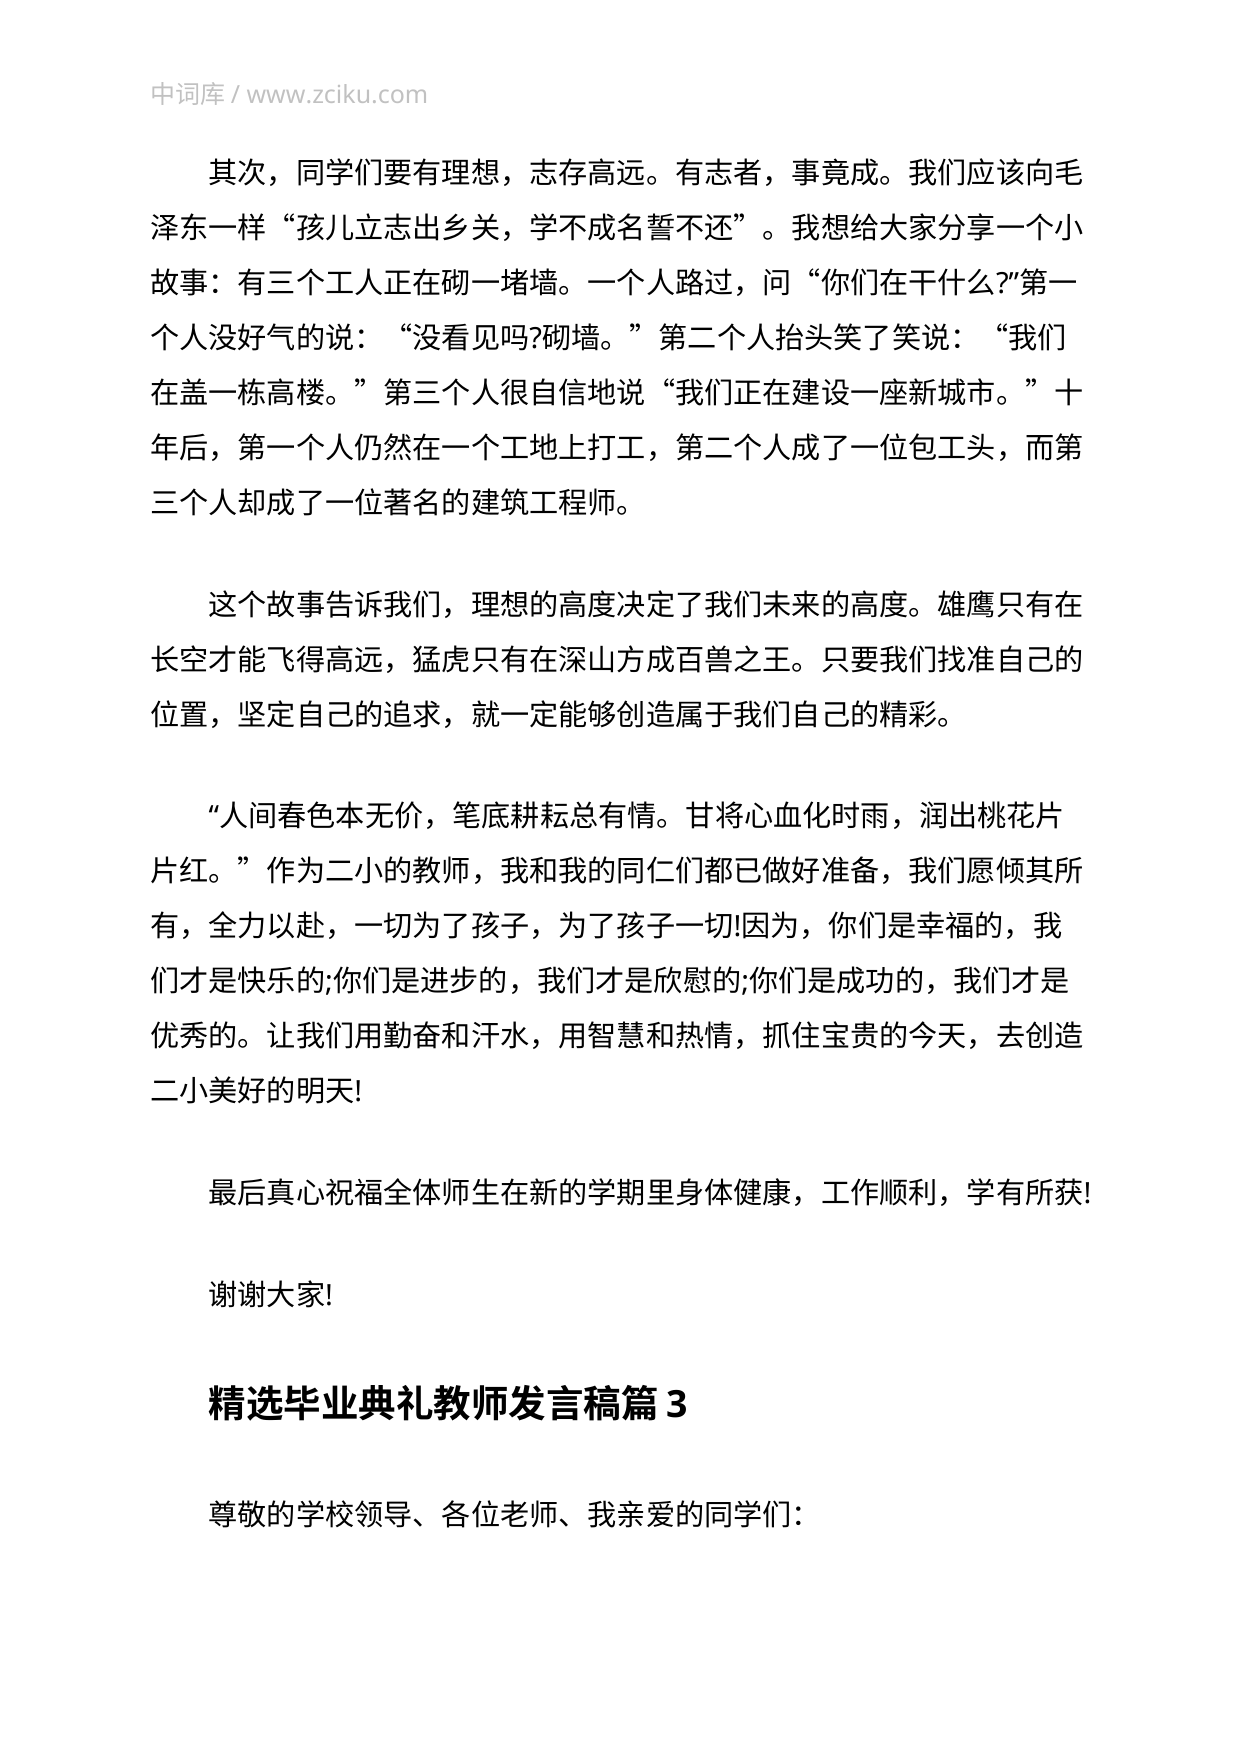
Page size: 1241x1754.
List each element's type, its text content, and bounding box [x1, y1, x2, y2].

text 这个故事告诉我们，理想的高度决定了我们未来的高度。雄鹰只有在长空才能飞得高远，猛虎只有在深山方成百兽之王。只要我们找准自己的位置，坚定自己的追求，就一定能够创造属于我们自己的精彩。 [150, 581, 1090, 733]
text 尊敬的学校领导、各位老师、我亲爱的同学们： [150, 1491, 1090, 1533]
text “人间春色本无价，笔底耕耘总有情。甘将心血化时雨，润出桃花片片红。”作为二小的教师，我和我的同仁们都已做好准备，我们愿倾其所有，全力以赴，一切为了孩子，为了孩子一切!因为，你们是幸福的，我们才是快乐的;你们是进步的，我们才是欣慰的;你们是成功的，我们才是优秀的。让我们用勤奋和汗水，用智慧和热情，抓住宝贵的今天，去创造二小美好的明天! [150, 793, 1090, 1110]
text 其次，同学们要有理想，志存高远。有志者，事竟成。我们应该向毛泽东一样“孩儿立志出乡关，学不成名誓不还”。我想给大家分享一个小故事：有三个工人正在砌一堵墙。一个人路过，问“你们在干什么?”第一个人没好气的说：“没看见吗?砌墙。”第二个人抬头笑了笑说：“我们在盖一栋高楼。”第三个人很自信地说“我们正在建设一座新城市。”十年后，第一个人仍然在一个工地上打工，第二个人成了一位包工头，而第三个人却成了一位著名的建筑工程师。 [150, 150, 1090, 522]
text 最后真心祝福全体师生在新的学期里身体健康，工作顺利，学有所获! [150, 1170, 1090, 1212]
text 谢谢大家! [150, 1272, 1090, 1314]
text 精选毕业典礼教师发言稿篇3 [150, 1374, 1090, 1428]
